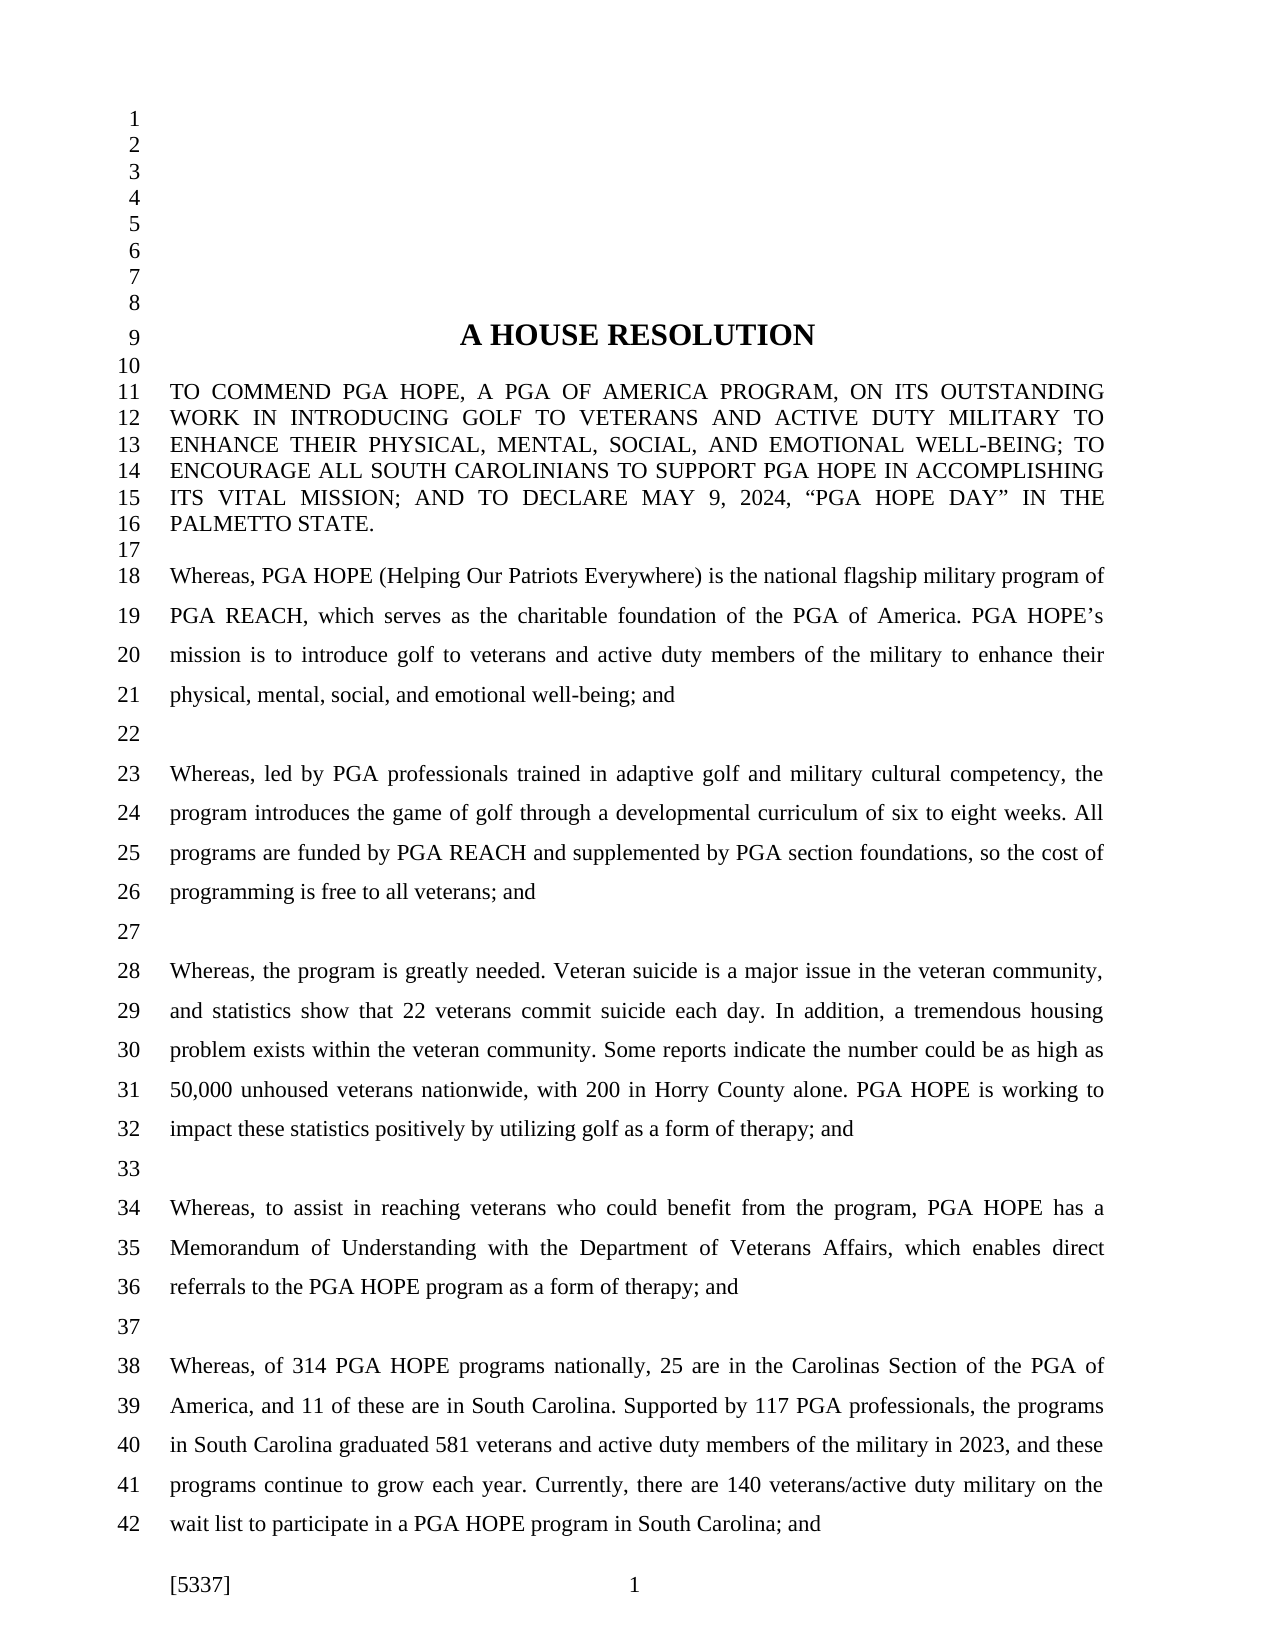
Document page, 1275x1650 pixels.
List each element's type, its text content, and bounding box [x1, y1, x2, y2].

text Whereas, PGA HOPE (Helping Our Patriots Everywhere) is the national flagship military program of PGA REACH, which serves as the charitable foundation of the PGA of America. PGA HOPE’s mission is to introduce golf to veterans and active duty members of the military to enhance their physical, mental, social, and emotional well-being; and [169, 563, 1106, 707]
text Whereas, led by PGA professionals trained in adaptive golf and military cultural competency, the program introduces the game of golf through a developmental curriculum of six to eight weeks. All programs are funded by PGA REACH and supplemented by PGA section foundations, so the cost of programming is free to all veterans; and [169, 760, 1106, 905]
text Whereas, of 314 PGA HOPE programs nationally, 25 are in the Carolinas Section of the PGA of America, and 11 of these are in South Carolina. Supported by 117 PGA professionals, the programs in South Carolina graduated 581 veterans and active duty members of the military in 2023, and these programs continue to grow each year. Currently, there are 140 veterans/active duty military on the wait list to participate in a PGA HOPE program in South Carolina; and [169, 1352, 1106, 1536]
text Whereas, to assist in reaching veterans who could benefit from the program, PGA HOPE has a Memorandum of Understanding with the Department of Veterans Affairs, which enables direct referrals to the PGA HOPE program as a form of therapy; and [169, 1194, 1106, 1299]
text Whereas, the program is greatly needed. Veteran suicide is a major issue in the veteran community, and statistics show that 22 veterans commit suicide each day. In addition, a tremendous housing problem exists within the veteran community. Some reports indicate the number could be as high as 50,000 unhoused veterans nationwide, with 200 in Horry County alone. PGA HOPE is working to impact these statistics positively by utilizing golf as a form of therapy; and [169, 957, 1106, 1142]
text A RESOLUTION [169, 316, 1106, 352]
